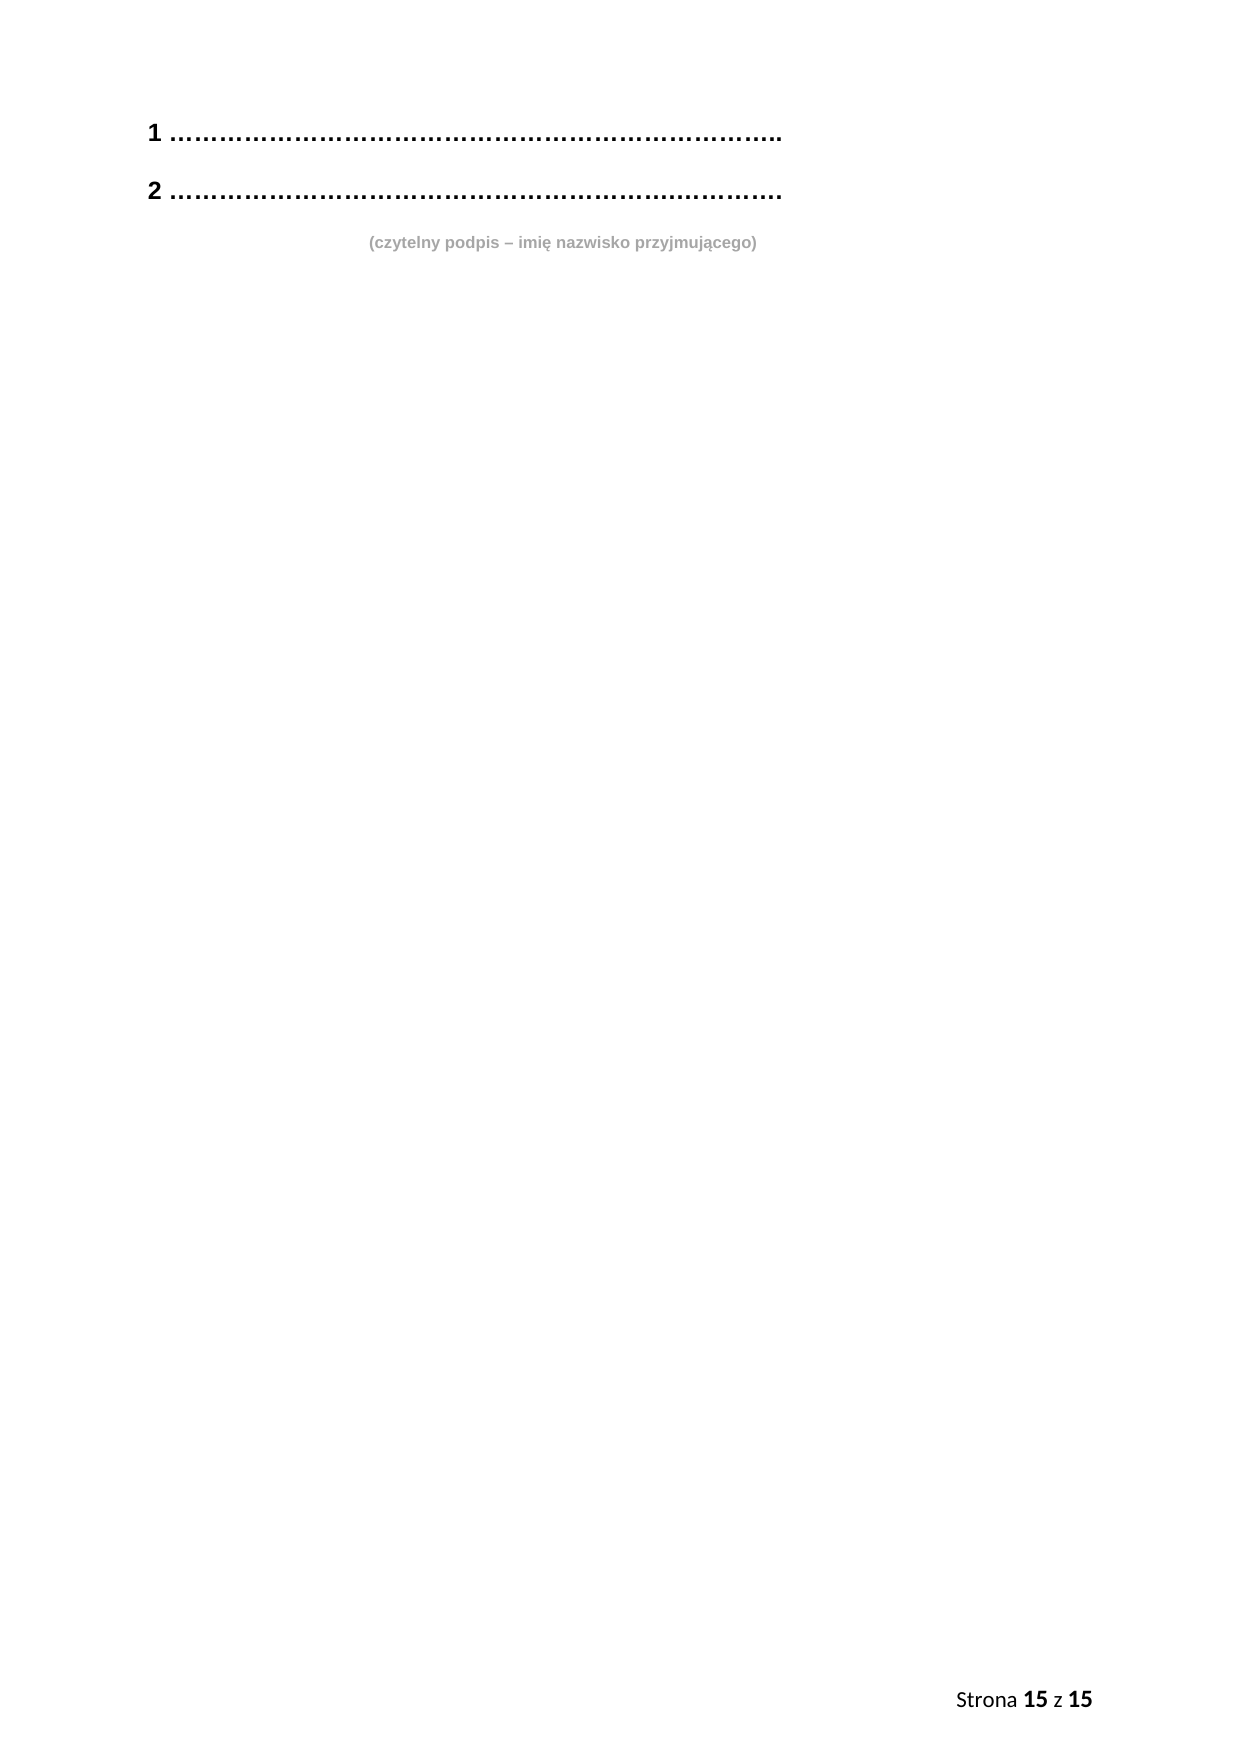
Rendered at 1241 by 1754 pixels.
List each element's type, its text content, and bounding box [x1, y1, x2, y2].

text (czytelny podpis – imię nazwisko przyjmującego) [295, 233, 1093, 252]
text 2 …………………………………………………….…………. [148, 176, 1093, 204]
text 1 ……………………………………………………………….. [148, 118, 1093, 147]
